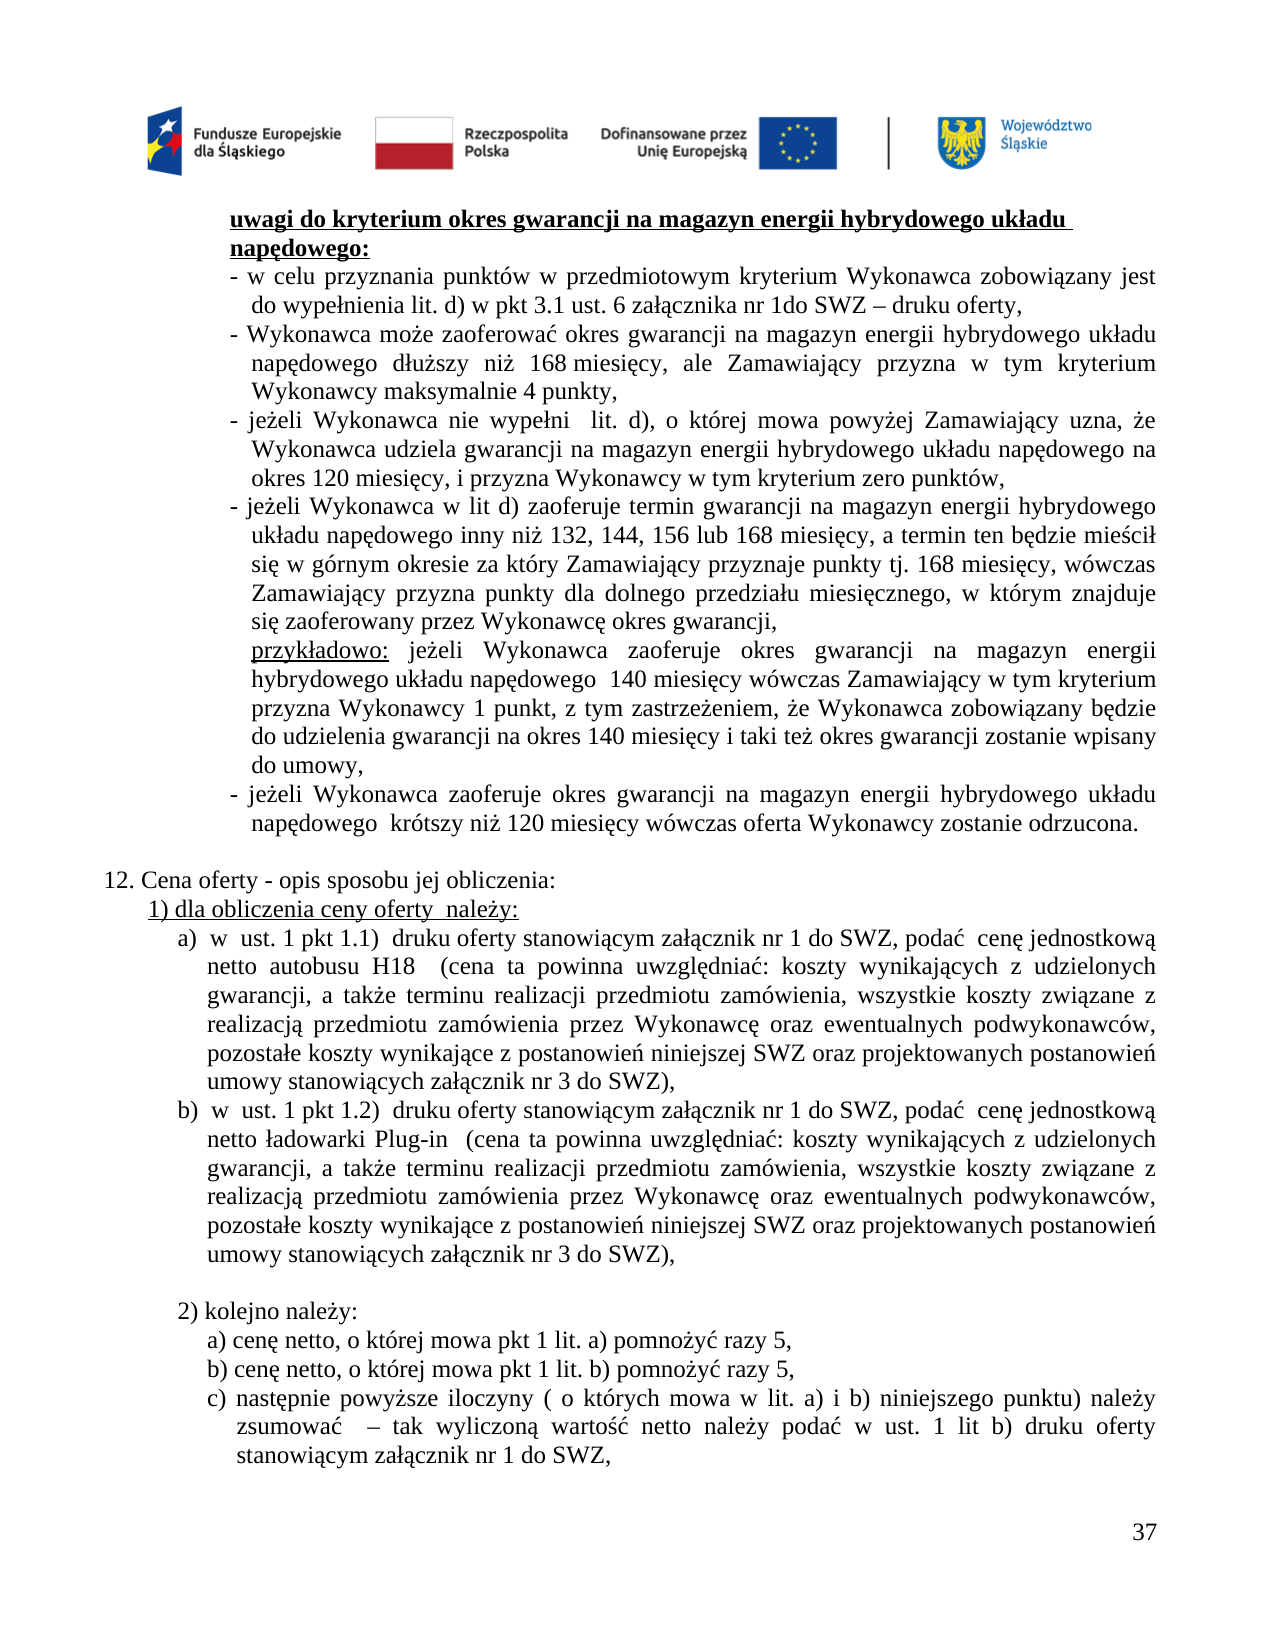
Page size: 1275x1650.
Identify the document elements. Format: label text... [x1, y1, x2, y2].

text b) cenę netto, o której mowa pkt 1 lit. b) pomnożyć razy 5, [207, 1354, 1157, 1383]
text - jeżeli Wykonawca nie wypełni lit. d), o której mowa powyżej Zamawiający uzna, że Wykonawca udziela gwarancji na magazyn energii hybrydowego układu napędowego na okres 120 miesięcy, i przyzna Wykonawcy w tym kryterium zero punktów, [229, 405, 1157, 491]
text c) następnie powyższe iloczyny ( o których mowa w lit. a) i b) niniejszego punktu) należy zsumować – tak wyliczoną wartość netto należy podać w ust. 1 lit b) druku oferty stanowiącym załącznik nr 1 do SWZ, [207, 1383, 1157, 1469]
text przykładowo: jeżeli Wykonawca zaoferuje okres gwarancji na magazyn energii hybrydowego układu napędowego 140 miesięcy wówczas Zamawiający w tym kryterium przyzna Wykonawcy 1 punkt, z tym zastrzeżeniem, że Wykonawca zobowiązany będzie do udzielenia gwarancji na okres 140 miesięcy i taki też okres gwarancji zostanie wpisany do umowy, [251, 635, 1157, 779]
text a) cenę netto, o której mowa pkt 1 lit. a) pomnożyć razy 5, [207, 1325, 1157, 1354]
text 2) kolejno należy: [177, 1296, 1157, 1325]
text uwagi do kryterium okres gwarancji na magazyn energii hybrydowego układu napędowego: [229, 204, 1157, 261]
text 1) dla obliczenia ceny oferty należy: [148, 894, 1157, 923]
text - jeżeli Wykonawca w lit d) zaoferuje termin gwarancji na magazyn energii hybrydowego układu napędowego inny niż 132, 144, 156 lub 168 miesięcy, a termin ten będzie mieścił się w górnym okresie za który Zamawiający przyznaje punkty tj. 168 miesięcy, wówczas Zamawiający przyzna punkty dla dolnego przedziału miesięcznego, w którym znajduje się zaoferowany przez Wykonawcę okres gwarancji, [229, 491, 1157, 635]
text - jeżeli Wykonawca zaoferuje okres gwarancji na magazyn energii hybrydowego układu napędowego krótszy niż 120 miesięcy wówczas oferta Wykonawcy zostanie odrzucona. [229, 779, 1157, 836]
text - Wykonawca może zaoferować okres gwarancji na magazyn energii hybrydowego układu napędowego dłuższy niż 168 miesięcy, ale Zamawiający przyzna w tym kryterium Wykonawcy maksymalnie 4 punkty, [229, 319, 1157, 405]
picture [147, 106, 1092, 176]
text b) w ust. 1 pkt 1.2) druku oferty stanowiącym załącznik nr 1 do SWZ, podać cenę jednostkową netto ładowarki Plug-in (cena ta powinna uwzględniać: koszty wynikających z udzielonych gwarancji, a także terminu realizacji przedmiotu zamówienia, wszystkie koszty związane z realizacją przedmiotu zamówienia przez Wykonawcę oraz ewentualnych podwykonawców, pozostałe koszty wynikające z postanowień niniejszej SWZ oraz projektowanych postanowień umowy stanowiących załącznik nr 3 do SWZ), [177, 1095, 1157, 1268]
text - w celu przyznania punktów w przedmiotowym kryterium Wykonawca zobowiązany jest do wypełnienia lit. d) w pkt 3.1 ust. 6 załącznika nr 1do SWZ – druku oferty, [229, 261, 1157, 319]
text a) w ust. 1 pkt 1.1) druku oferty stanowiącym załącznik nr 1 do SWZ, podać cenę jednostkową netto autobusu H18 (cena ta powinna uwzględniać: koszty wynikających z udzielonych gwarancji, a także terminu realizacji przedmiotu zamówienia, wszystkie koszty związane z realizacją przedmiotu zamówienia przez Wykonawcę oraz ewentualnych podwykonawców, pozostałe koszty wynikające z postanowień niniejszej SWZ oraz projektowanych postanowień umowy stanowiących załącznik nr 3 do SWZ), [177, 923, 1157, 1095]
text 12. Cena oferty - opis sposobu jej obliczenia: [103, 865, 1157, 894]
